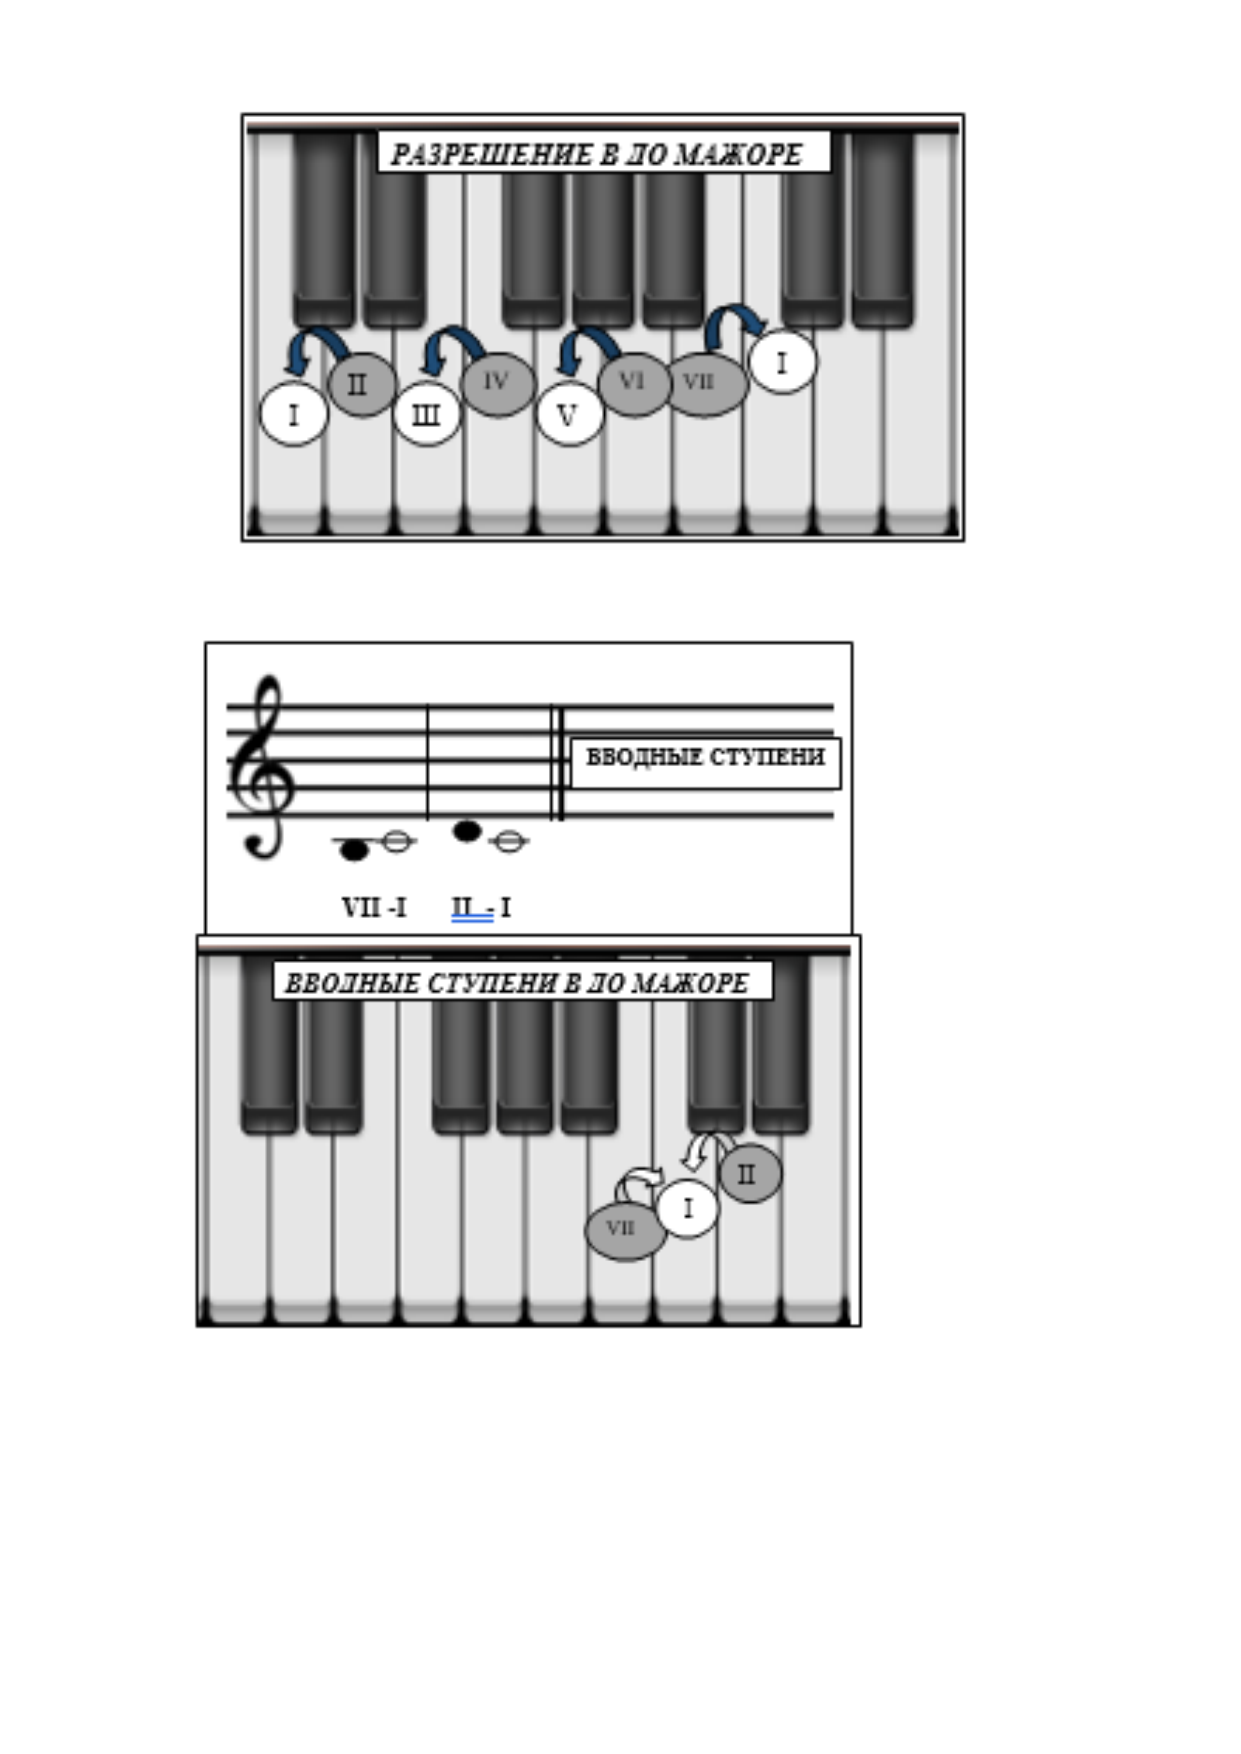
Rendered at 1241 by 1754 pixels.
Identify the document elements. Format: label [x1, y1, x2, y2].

picture [148, 75, 1065, 593]
picture [148, 626, 915, 1374]
